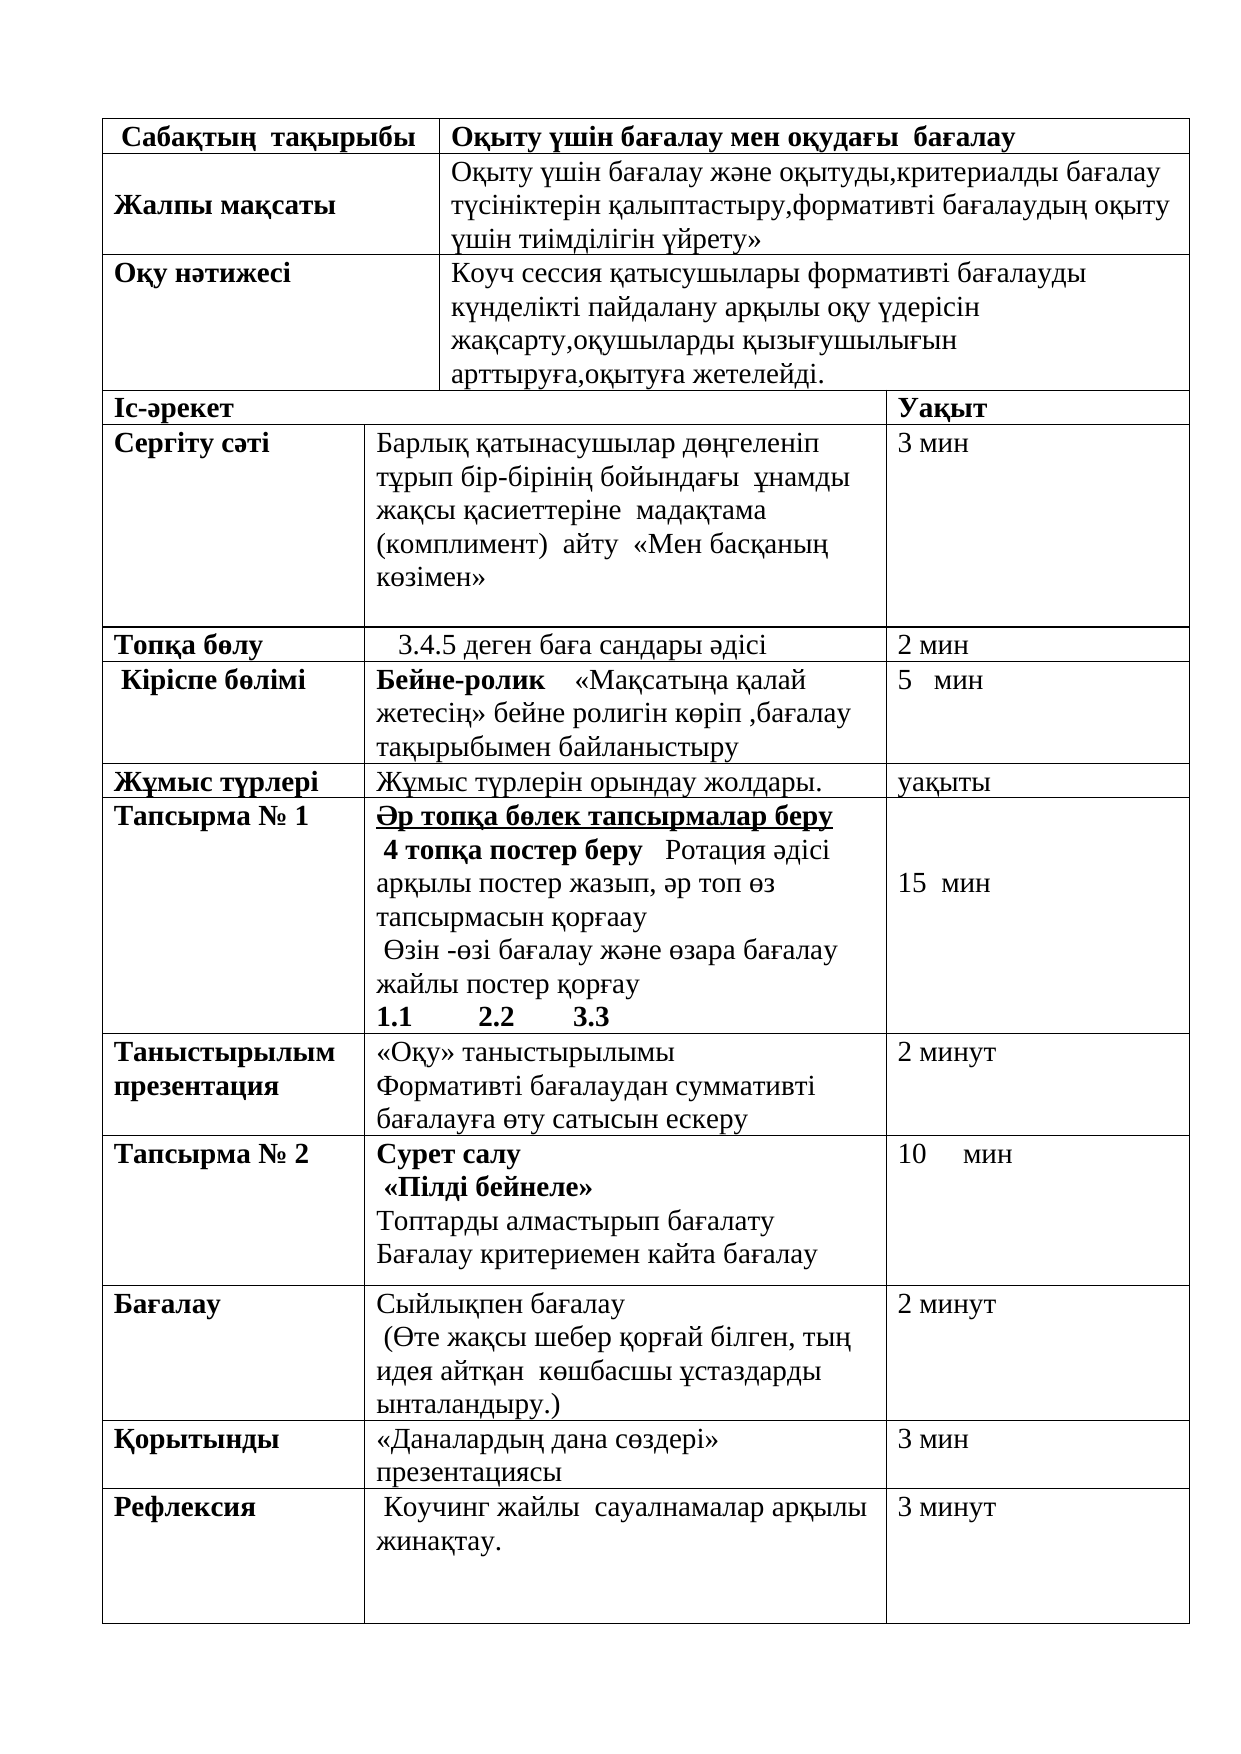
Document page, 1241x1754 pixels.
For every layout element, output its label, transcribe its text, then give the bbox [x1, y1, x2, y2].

table_cell Сабақтың тақырыбы [103, 119, 439, 153]
table_cell 5 мин [887, 662, 1189, 763]
table_cell Сергіту сәті [103, 425, 364, 626]
table_cell Барлық қатынасушылар дөңгеленіп тұрып бір-бірінің бойындағы ұнамды жақсы қасиеттеріне мадақтама (комплимент) айту «Мен басқаның көзімен» [365, 425, 886, 626]
table_cell 2 минут [887, 1286, 1189, 1420]
table_cell «Оқу» таныстырылымы Формативті бағалаудан суммативті бағалауға өту сатысын ескеру [365, 1034, 886, 1135]
table_cell Қорытынды [103, 1421, 364, 1488]
table_cell Жұмыс түрлерін орындау жолдары. [365, 764, 886, 797]
table_cell Сурет салу «Пілді бейнеле» Топтарды алмастырып бағалату Бағалау критериемен кайта бағалау [365, 1136, 886, 1285]
table_cell Әр топқа бөлек тапсырмалар беру 4 топқа постер беру Ротация әдісі арқылы постер жазып, әр топ өз тапсырмасын қорғаау Өзін -өзі бағалау және өзара бағалау жайлы постер қорғау 1.1 2.2 3.3 [365, 798, 886, 1033]
table_cell 3 минут [887, 1489, 1189, 1623]
table_cell Оқыту үшін бағалау мен оқудағы бағалау [440, 119, 1189, 153]
table_cell 3 мин [887, 425, 1189, 626]
table_cell Уақыт [887, 391, 1189, 424]
table_cell 2 мин [887, 628, 1189, 661]
table_cell Рефлексия [103, 1489, 364, 1623]
table_cell Таныстырылым презентация [103, 1034, 364, 1135]
table_cell Бағалау [103, 1286, 364, 1420]
table_cell Оқу нәтижесі [103, 255, 439, 389]
table_cell 10 мин [887, 1136, 1189, 1285]
table_cell 3.4.5 деген баға сандары әдісі [365, 628, 886, 661]
table_cell Оқыту үшін бағалау және оқытуды,критериалды бағалау түсініктерін қалыптастыру,формативті бағалаудың оқыту үшін тиімділігін үйрету» [440, 154, 1189, 254]
table_cell 3 мин [887, 1421, 1189, 1488]
table_cell «Даналардың дана сөздері» презентациясы [365, 1421, 886, 1488]
table_cell Тапсырма № 2 [103, 1136, 364, 1285]
table_cell Коучинг жайлы сауалнамалар арқылы жинақтау. [365, 1489, 886, 1623]
table_cell Коуч сессия қатысушылары формативті бағалауды күнделікті пайдалану арқылы оқу үдерісін жақсарту,оқушыларды қызығушылығын арттыруға,оқытуға жетелейді. [440, 255, 1189, 389]
table_cell Бейне-ролик «Мақсатыңа қалай жетесің» бейне ролигін көріп ,бағалау тақырыбымен байланыстыру [365, 662, 886, 763]
table_cell Жалпы мақсаты [103, 154, 439, 254]
table_cell Сыйлықпен бағалау (Өте жақсы шебер қорғай білген, тың идея айтқан көшбасшы ұстаздарды ынталандыру.) [365, 1286, 886, 1420]
table_cell Кіріспе бөлімі [103, 662, 364, 763]
table_cell уақыты [887, 764, 1189, 797]
table_cell 15 мин [887, 798, 1189, 1033]
table_cell Іс-әрекет [103, 391, 886, 424]
table_cell 2 минут [887, 1034, 1189, 1135]
table_cell Топқа бөлу [103, 628, 364, 661]
table_cell Тапсырма № 1 [103, 798, 364, 1033]
table_cell Жұмыс түрлері [103, 764, 364, 797]
